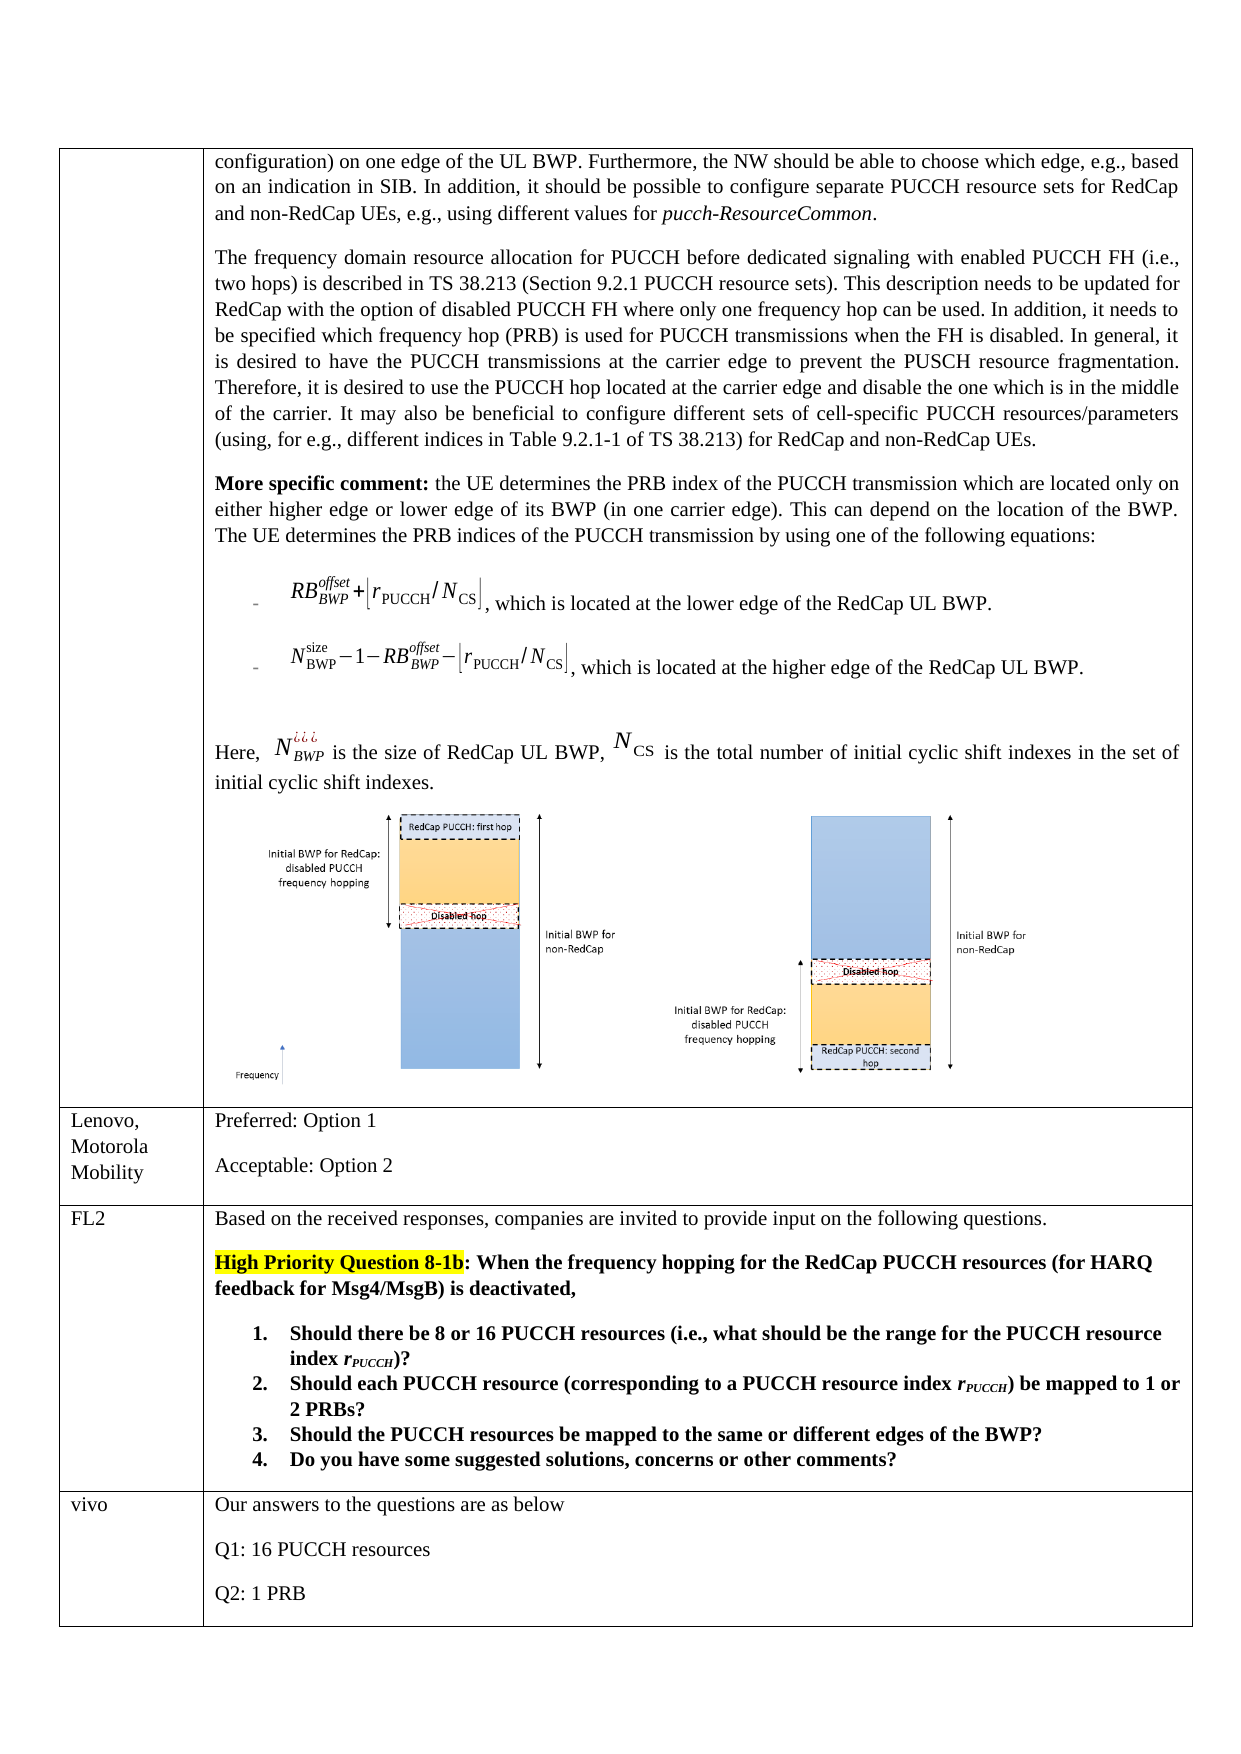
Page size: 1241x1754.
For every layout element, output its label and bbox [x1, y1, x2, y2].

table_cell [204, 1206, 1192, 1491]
picture [214, 808, 1052, 1087]
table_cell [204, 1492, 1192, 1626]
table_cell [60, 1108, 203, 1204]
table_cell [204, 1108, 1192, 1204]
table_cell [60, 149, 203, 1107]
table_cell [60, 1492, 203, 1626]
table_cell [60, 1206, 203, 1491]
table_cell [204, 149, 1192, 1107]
